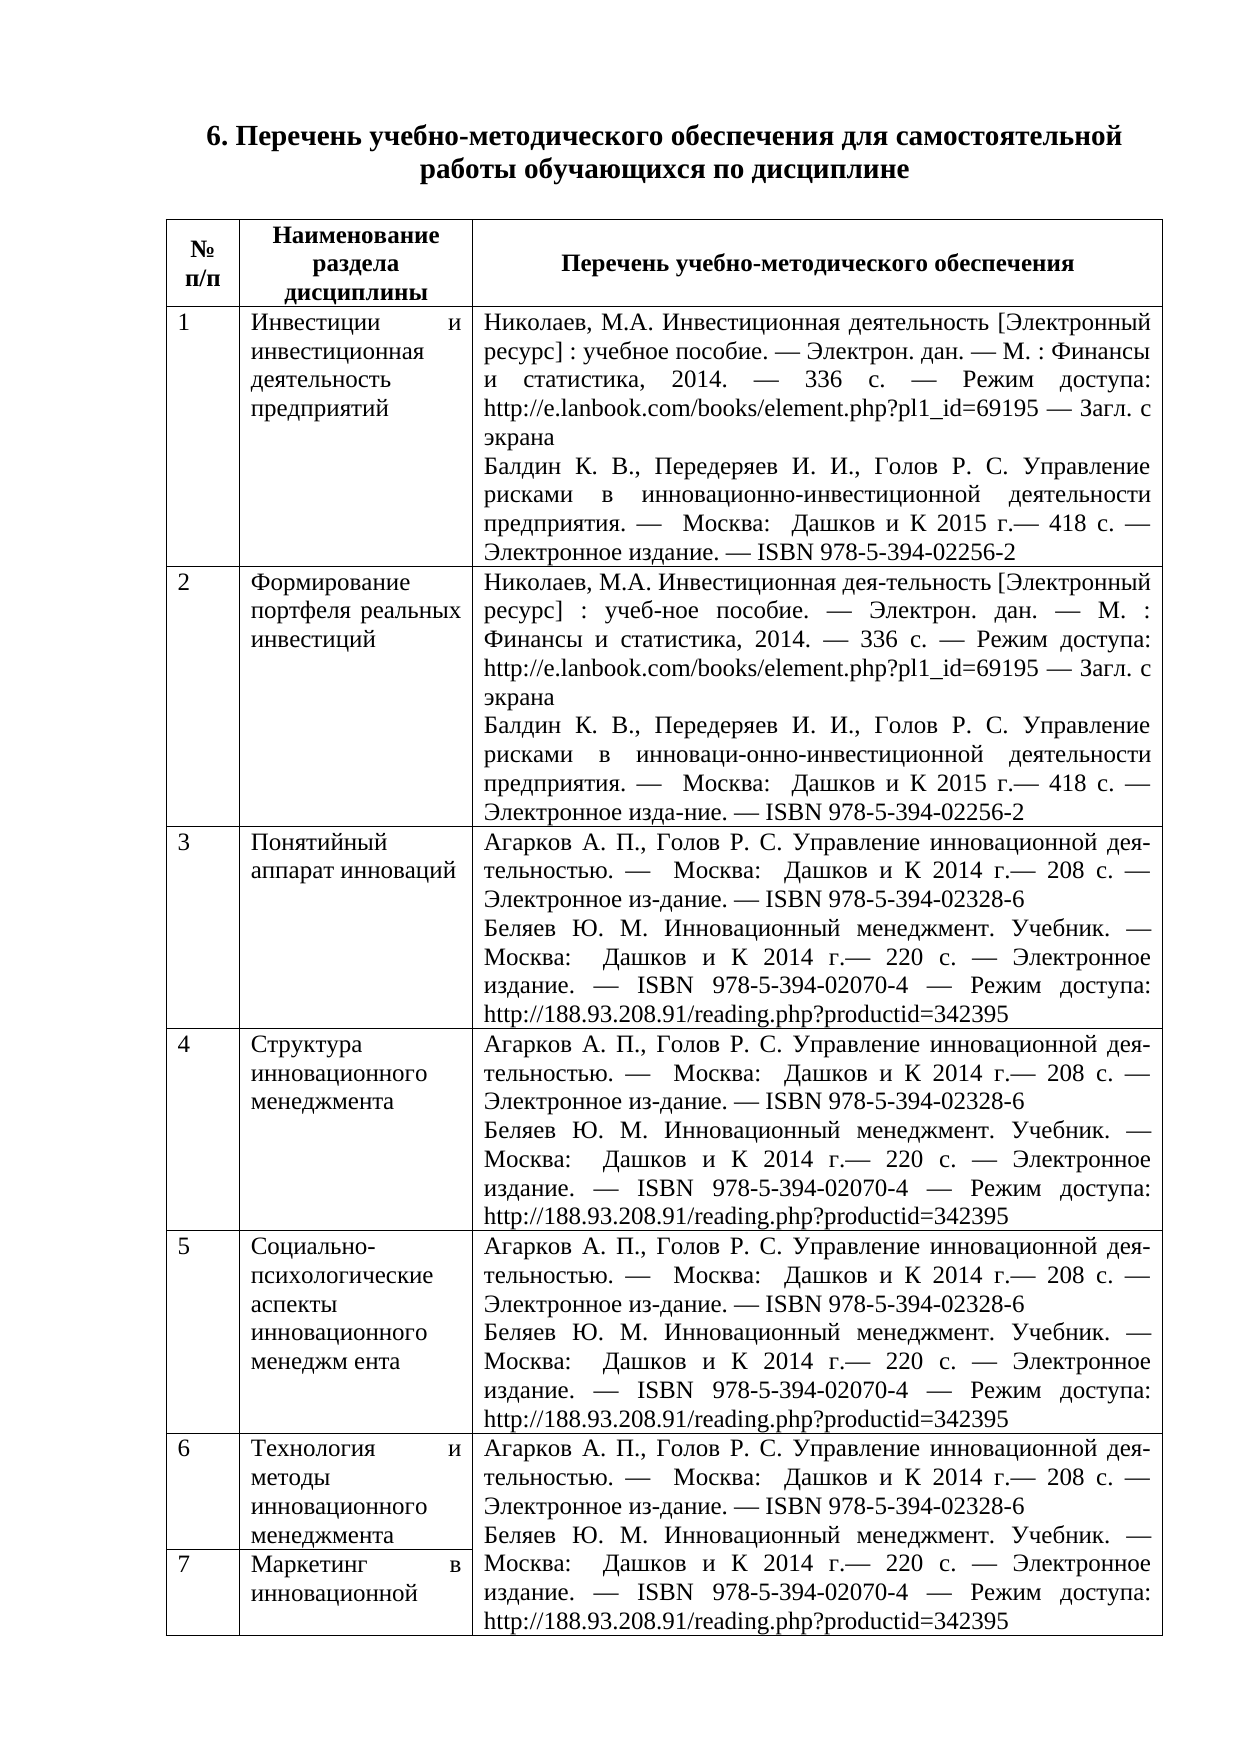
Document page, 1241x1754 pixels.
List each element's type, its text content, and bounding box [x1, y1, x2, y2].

table_cell Николаев, М.А. Инвестиционная дея-тельность [Электронный ресурс] : учеб-ное пособие. — Электрон. дан. — М. : Финансы и статистика, 2014. — 336 с. — Режим доступа: http://e.lanbook.com/books/element.php?pl1_id=69195 — Загл. с экрана Балдин К. В., Передеряев И. И., Голов Р. С. Управление рисками в инноваци-онно-инвестиционной деятельности предприятия. — Москва: Дашков и К 2015 г.— 418 с. — Электронное изда-ние. — ISBN 978-5-394-02256-2 [473, 567, 1162, 826]
table_cell Маркетинг в инновационной сфере [240, 1550, 472, 1635]
table_header Наименование раздела дисциплины [240, 220, 472, 306]
table_cell 6 [167, 1434, 239, 1548]
table_cell Агарков А. П., Голов Р. С. Управление инновационной дея-тельностью. — Москва: Дашков и К 2014 г.— 208 с. — Электронное из-дание. — ISBN 978-5-394-02328-6 Беляев Ю. М. Инновационный менеджмент. Учебник. — Москва: Дашков и К 2014 г.— 220 с. — Электронное издание. — ISBN 978-5-394-02070-4 — Режим доступа: http://188.93.208.91/reading.php?productid=342395 [473, 1434, 1162, 1635]
table_cell Николаев, М.А. Инвестиционная деятельность [Электронный ресурс] : учебное пособие. — Электрон. дан. — М. : Финансы и статистика, 2014. — 336 с. — Режим доступа: http://e.lanbook.com/books/element.php?pl1_id=69195 — Загл. с экрана Балдин К. В., Передеряев И. И., Голов Р. С. Управление рисками в инновационно-инвестиционной деятельности предприятия. — Москва: Дашков и К 2015 г.— 418 с. — Электронное издание. — ISBN 978-5-394-02256-2 [473, 307, 1162, 566]
table_cell 2 [167, 567, 239, 826]
table_cell 1 [167, 307, 239, 566]
table_cell Структура инновационного менеджмента [240, 1029, 472, 1230]
table_cell Инвестиции и инвестиционная деятельность предприятий [240, 307, 472, 566]
table_cell Формирование портфеля реальных инвестиций [240, 567, 472, 826]
table_cell 4 [167, 1029, 239, 1230]
table_header Перечень учебно-методического обеспечения [473, 220, 1162, 306]
table_cell Агарков А. П., Голов Р. С. Управление инновационной дея-тельностью. — Москва: Дашков и К 2014 г.— 208 с. — Электронное из-дание. — ISBN 978-5-394-02328-6 Беляев Ю. М. Инновационный менеджмент. Учебник. — Москва: Дашков и К 2014 г.— 220 с. — Электронное издание. — ISBN 978-5-394-02070-4 — Режим доступа: http://188.93.208.91/reading.php?productid=342395 [473, 1029, 1162, 1230]
table_header № п/п [167, 220, 239, 306]
table_cell Социально-психологические аспекты инновационного менеджм ента [240, 1231, 472, 1432]
table_cell Понятийный аппарат инноваций [240, 827, 472, 1028]
table_cell Агарков А. П., Голов Р. С. Управление инновационной дея-тельностью. — Москва: Дашков и К 2014 г.— 208 с. — Электронное из-дание. — ISBN 978-5-394-02328-6 Беляев Ю. М. Инновационный менеджмент. Учебник. — Москва: Дашков и К 2014 г.— 220 с. — Электронное издание. — ISBN 978-5-394-02070-4 — Режим доступа: http://188.93.208.91/reading.php?productid=342395 [473, 827, 1162, 1028]
table_cell 7 [167, 1550, 239, 1635]
table_cell Технология и методы инновационного менеджмента [240, 1434, 472, 1548]
table_cell 5 [167, 1231, 239, 1432]
table_cell 3 [167, 827, 239, 1028]
text 6. Перечень учебно-методического обеспечения для самостоятельной работы обучающихся по дисциплине [177, 118, 1152, 185]
table_cell Агарков А. П., Голов Р. С. Управление инновационной дея-тельностью. — Москва: Дашков и К 2014 г.— 208 с. — Электронное из-дание. — ISBN 978-5-394-02328-6 Беляев Ю. М. Инновационный менеджмент. Учебник. — Москва: Дашков и К 2014 г.— 220 с. — Электронное издание. — ISBN 978-5-394-02070-4 — Режим доступа: http://188.93.208.91/reading.php?productid=342395 [473, 1231, 1162, 1432]
